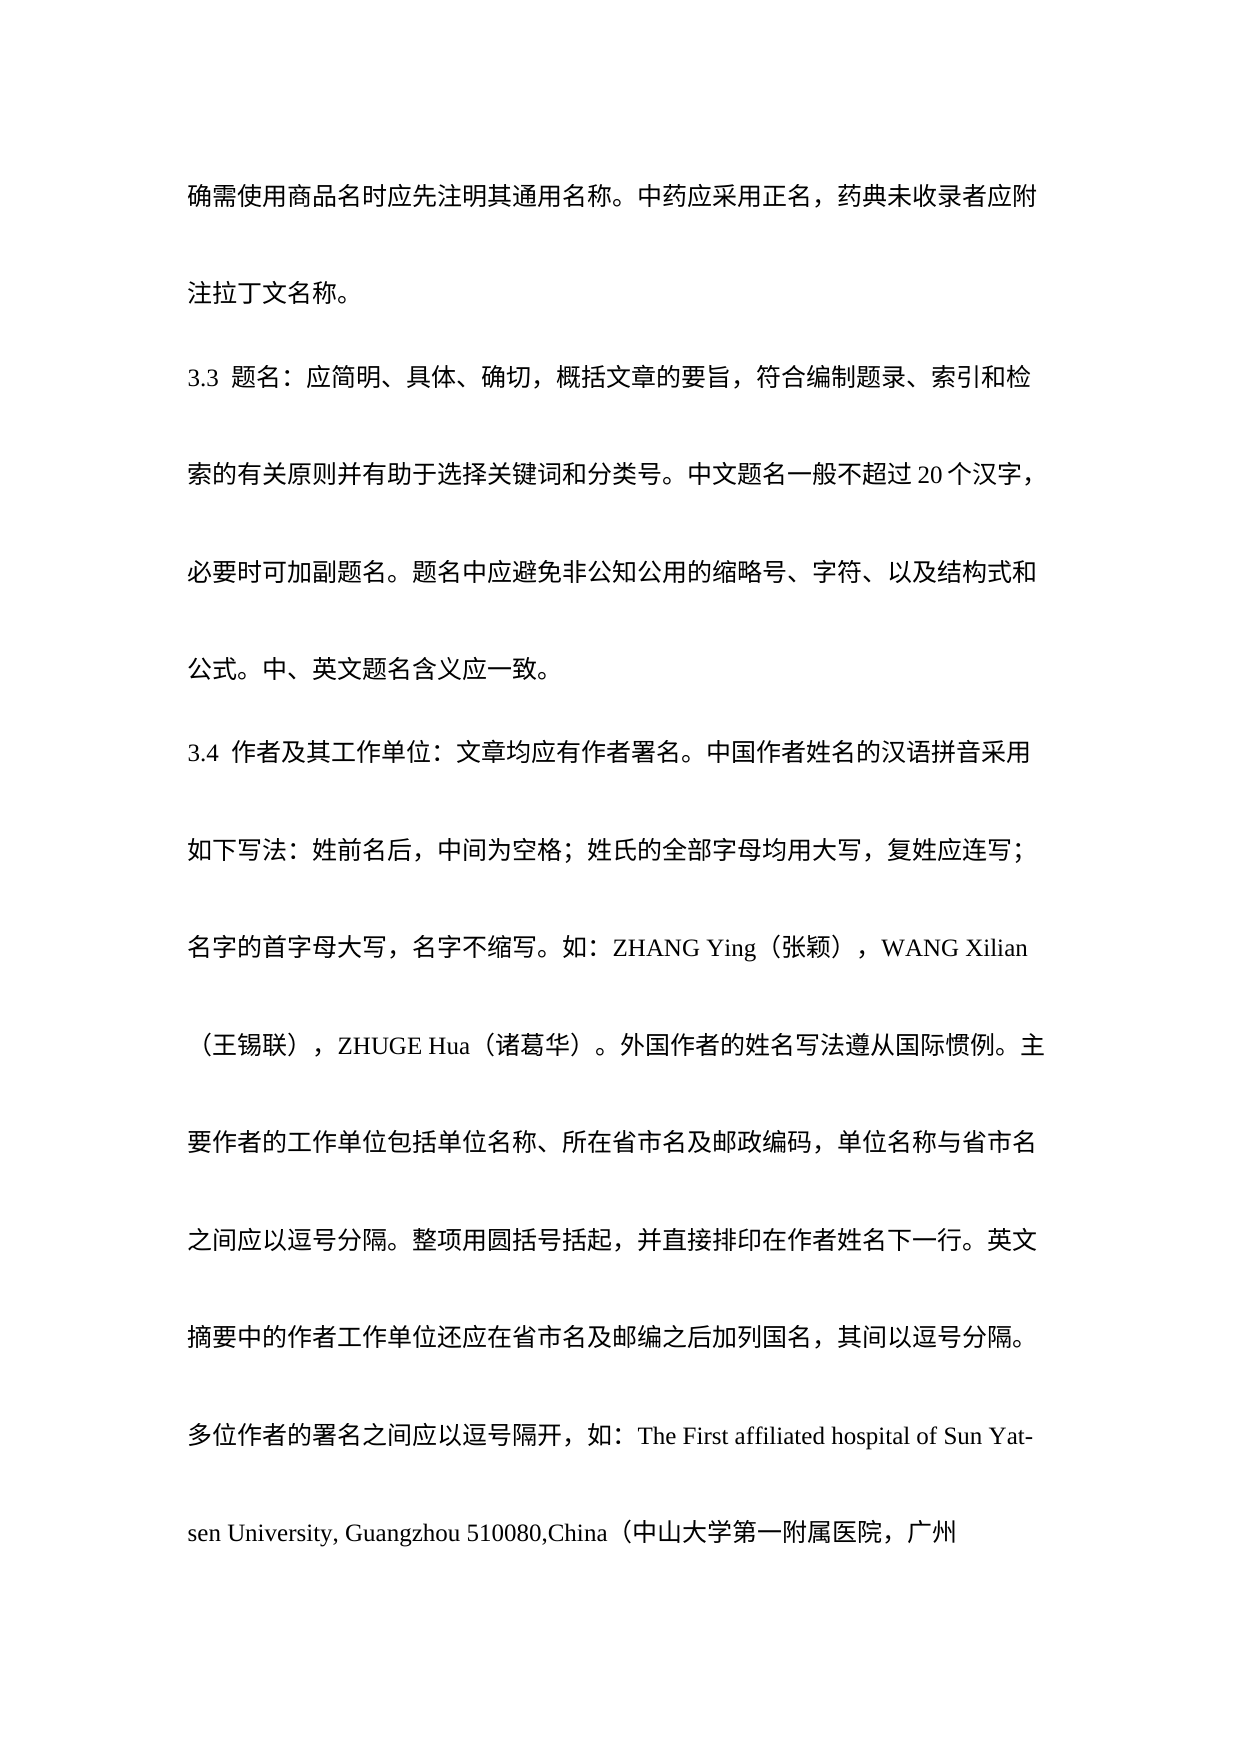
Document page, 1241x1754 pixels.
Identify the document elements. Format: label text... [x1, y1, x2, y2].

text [187, 718, 1053, 1563]
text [187, 162, 1053, 324]
text 3.3 题名：应简明、具体、确切，概括文章的要旨，符合编制题录、索引和检索的有关原则并有助于选择关键词和分类号。中文题名一般不超过20个汉字，必要时可加副题名。题名中应避免非公知公用的缩略号、字符、以及结构式和公式。中、英文题名含义应一致。 [187, 343, 1053, 700]
